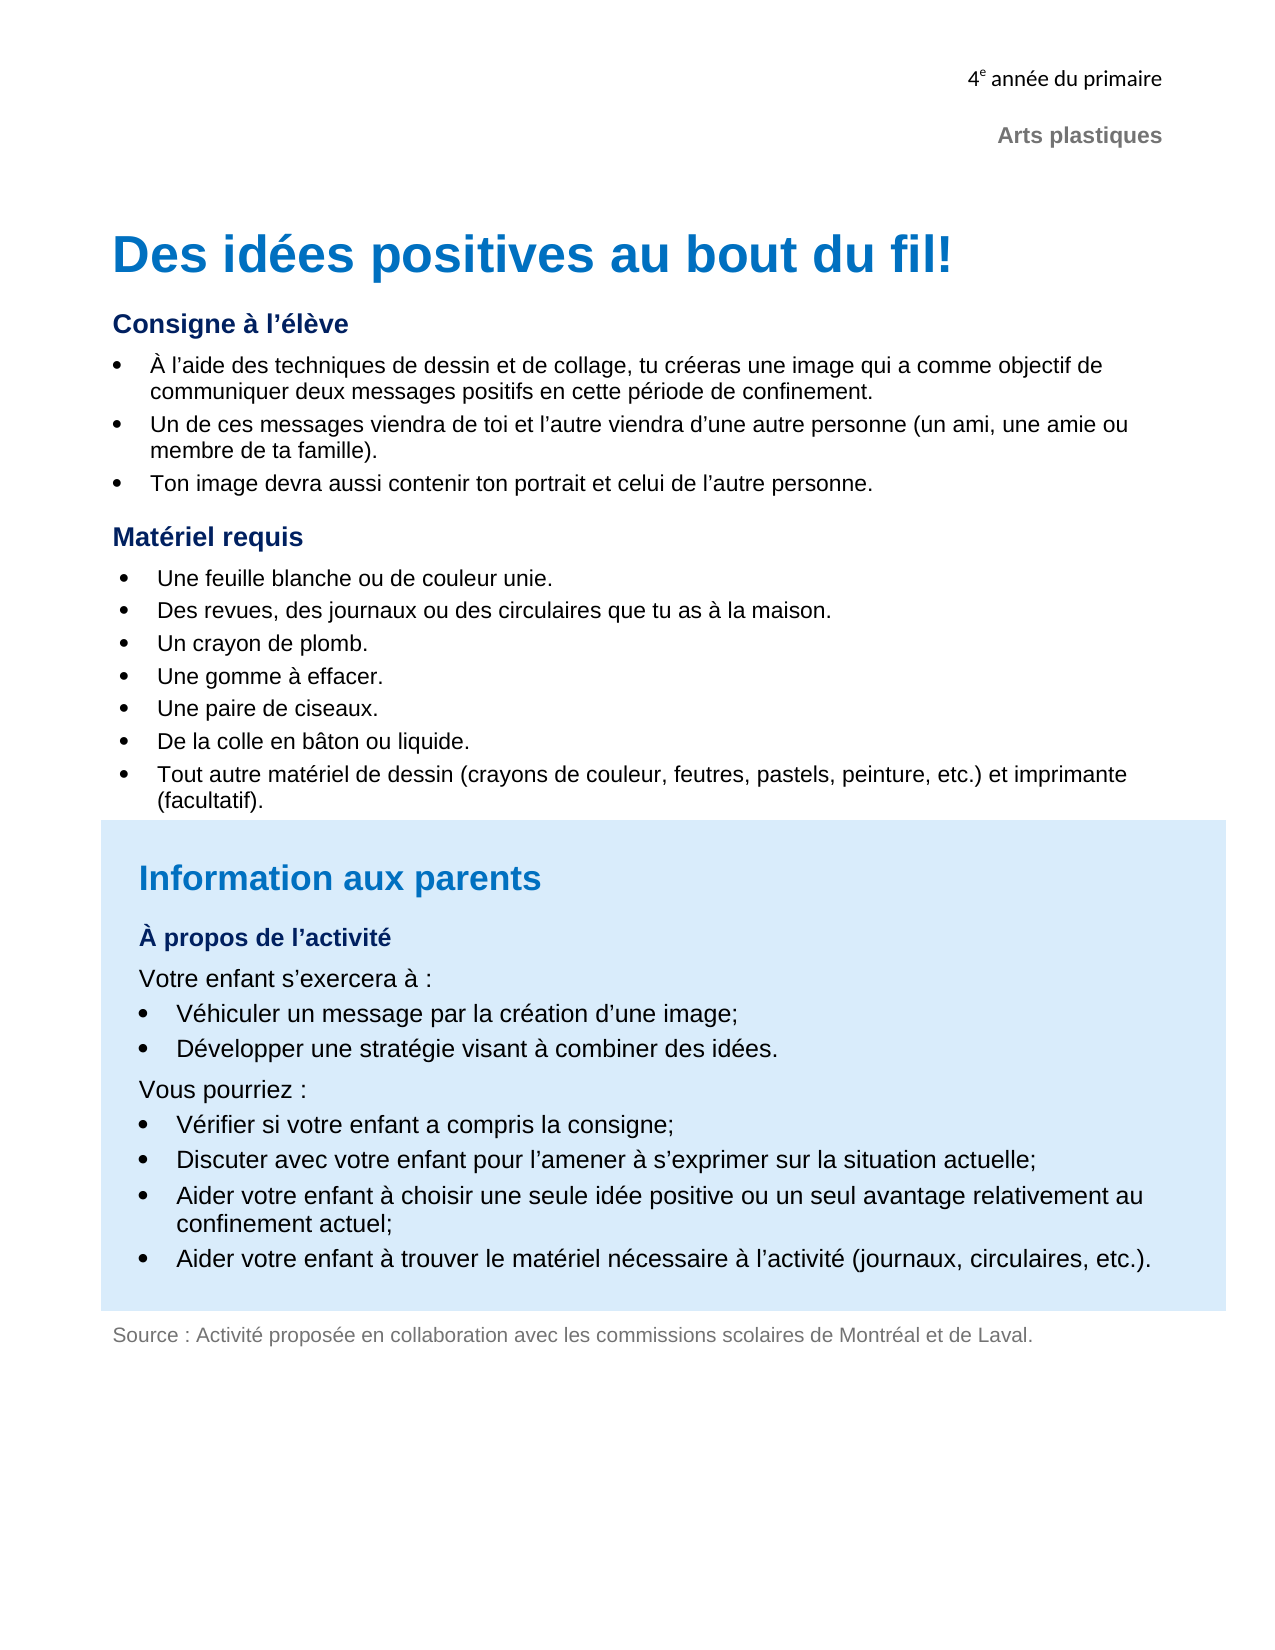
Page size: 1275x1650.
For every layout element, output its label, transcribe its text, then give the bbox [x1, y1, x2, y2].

text Des revues, des journaux ou des circulaires que tu as à la maison. [120, 597, 1162, 624]
text Matériel requis [112, 521, 1083, 552]
text Ton image devra aussi contenir ton portrait et celui de l’autre personne. [113, 470, 1162, 496]
table_header Information aux parents À propos de l’activité Votre enfant s’exercera à : Véhiculer un message par la création d’une image; Développer une stratégie visant à combiner des idées. Vous pourriez : Vérifier si votre enfant a compris la consigne; Discuter avec votre enfant pour l’amener à s’exprimer sur la situation actuelle; Aider votre enfant à choisir une seule idée positive ou un seul avantage relativement au confinement actuel; Aider votre enfant à trouver le matériel nécessaire à l’activité (journaux, circulaires, etc.). [101, 820, 1226, 1311]
text Un de ces messages viendra de toi et l’autre viendra d’une autre personne (un ami, une amie ou membre de ta famille). [113, 411, 1162, 463]
text Des idées positives au bout du fil! [112, 223, 1162, 283]
text Un crayon de plomb. [120, 630, 1162, 656]
text À l’aide des techniques de dessin et de collage, tu créeras une image qui a comme objectif de communiquer deux messages positifs en cette période de confinement. [113, 352, 1162, 404]
text Arts plastiques [112, 122, 1162, 148]
text De la colle en bâton ou liquide. [120, 728, 1162, 754]
text Tout autre matériel de dessin (crayons de couleur, feutres, pastels, peinture, etc.) et imprimante (facultatif). [120, 761, 1162, 813]
text Source : Activité proposée en collaboration avec les commissions scolaires de Montréal et de Laval. [112, 1323, 1162, 1347]
text Une paire de ciseaux. [120, 695, 1162, 722]
text Une gomme à effacer. [120, 663, 1162, 689]
text Consigne à l’élève [112, 308, 1162, 339]
text Une feuille blanche ou de couleur unie. [120, 565, 1162, 591]
